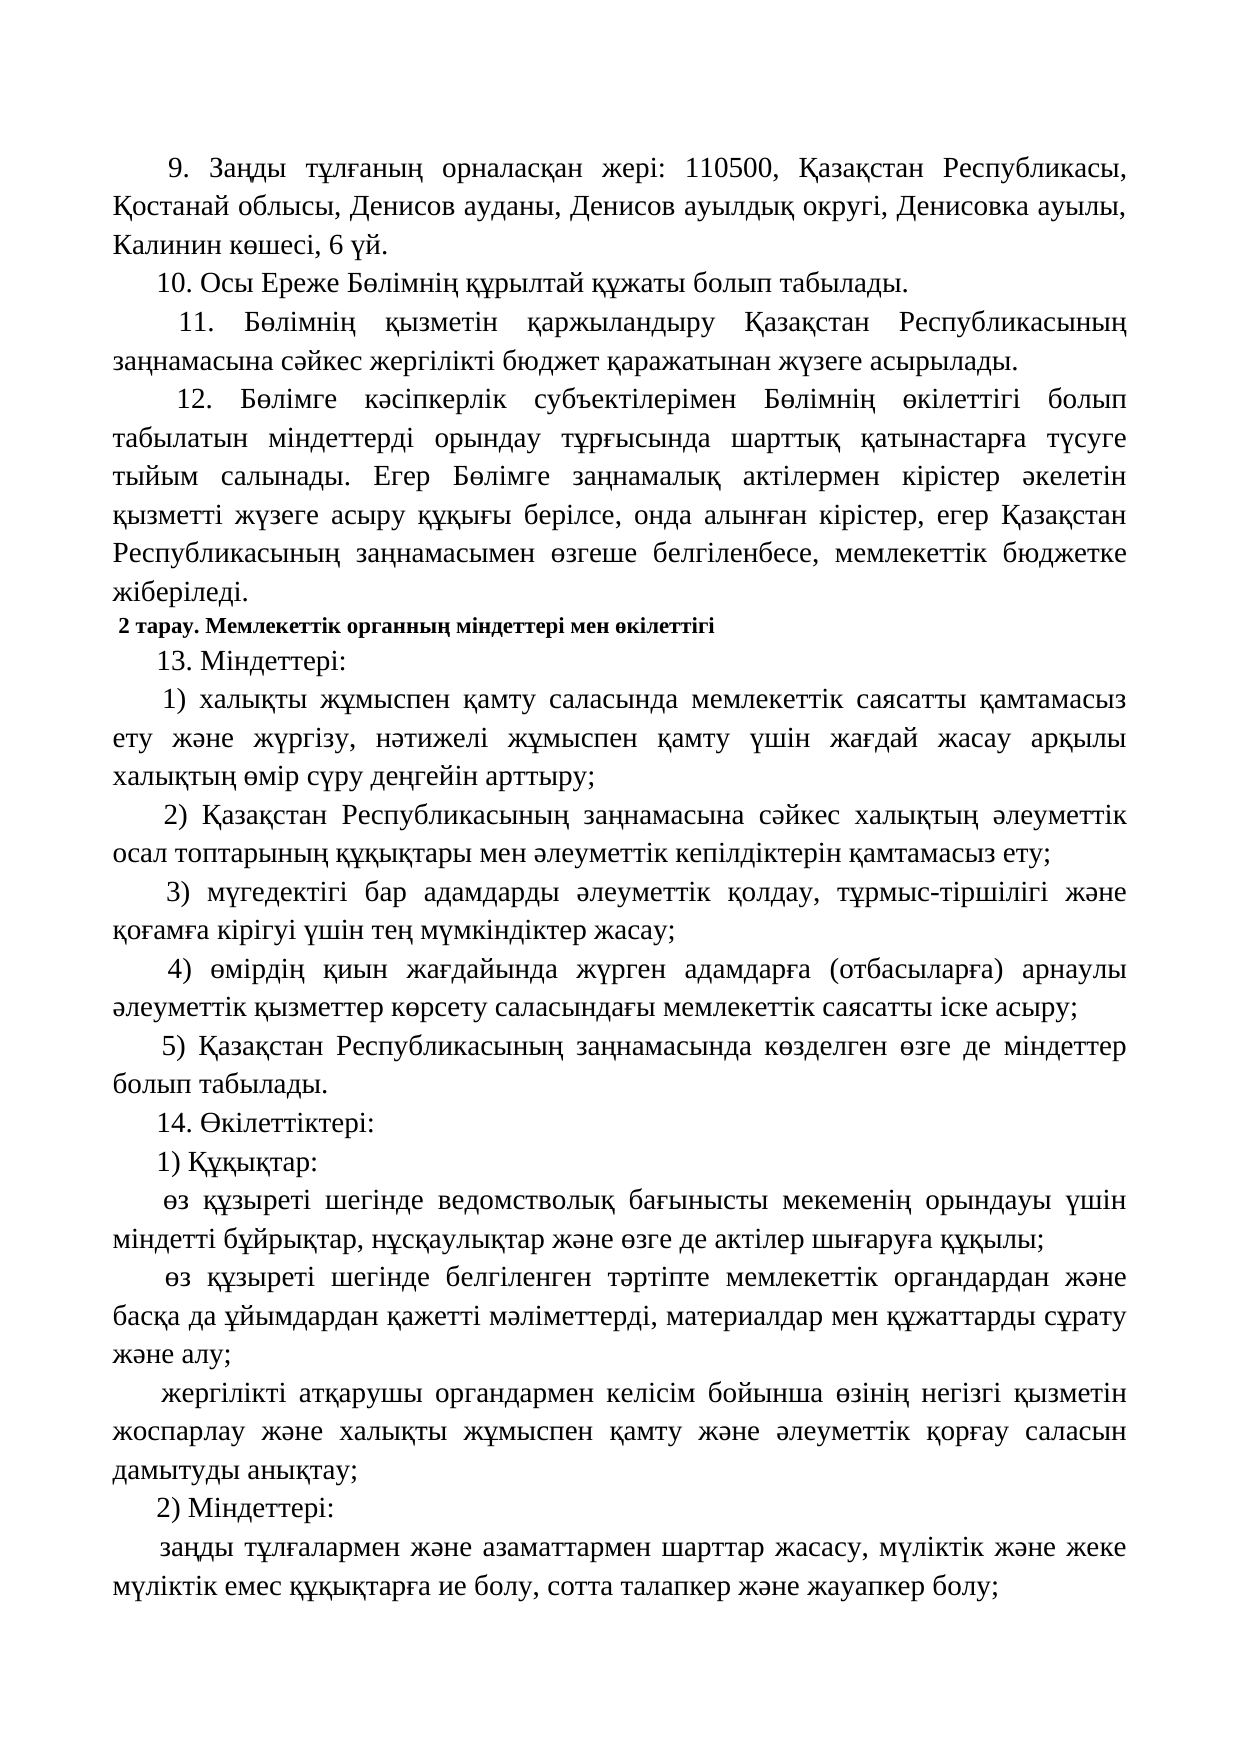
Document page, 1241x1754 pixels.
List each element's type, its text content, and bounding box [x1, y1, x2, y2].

text 3) мүгедектігі бар адамдарды әлеуметтік қолдау, тұрмыс-тіршілігі және қоғамға кірігуі үшін тең мүмкіндіктер жасау; [112, 874, 1128, 946]
text 2) Қазақстан Республикасының заңнамасына сәйкес халықтың әлеуметтік осал топтарының құқықтары мен әлеуметтік кепілдіктерін қамтамасыз ету; [112, 797, 1128, 869]
text 2 тарау. Мемлекеттік органның міндеттері мен өкілеттігі [112, 612, 1128, 639]
text 13. Міндеттері: [112, 643, 1128, 676]
text жергілікті атқарушы органдармен келісім бойынша өзінің негізгі қызметін жоспарлау және халықты жұмыспен қамту және әлеуметтік қорғау саласын дамытуды анықтау; [112, 1375, 1128, 1486]
text өз құзыреті шегінде белгіленген тәртіпте мемлекеттік органдардан және басқа да ұйымдардан қажетті мәліметтерді, материалдар мен құжаттарды сұрату және алу; [112, 1259, 1128, 1370]
text 2) Міндеттері: [112, 1491, 1128, 1524]
text заңды тұлғалармен және азаматтармен шарттар жасасу, мүліктік және жеке мүліктік емес құқықтарға ие болу, сотта талапкер және жауапкер болу; [112, 1529, 1128, 1601]
text 10. Осы Ереже Бөлімнің құрылтай құжаты болып табылады. [112, 266, 1128, 299]
text 5) Қазақстан Республикасының заңнамасында көзделген өзге де міндеттер болып табылады. [112, 1028, 1128, 1100]
text 9. Заңды тұлғаның орналасқан жері: 110500, Қазақстан Республикасы, Қостанай облысы, Денисов ауданы, Денисов ауылдық округі, Денисовка ауылы, Калинин көшесі, 6 үй. [112, 150, 1128, 261]
text 1) халықты жұмыспен қамту саласында мемлекеттік саясатты қамтамасыз ету және жүргізу, нәтижелі жұмыспен қамту үшін жағдай жасау арқылы халықтың өмір сүру деңгейін арттыру; [112, 681, 1128, 792]
text өз құзыреті шегінде ведомстволық бағынысты мекеменің орындауы үшін міндетті бұйрықтар, нұсқаулықтар және өзге де актілер шығаруға құқылы; [112, 1182, 1128, 1254]
text 4) өмірдің қиын жағдайында жүрген адамдарға (отбасыларға) арнаулы әлеуметтік қызметтер көрсету саласындағы мемлекеттік саясатты іске асыру; [112, 951, 1128, 1023]
text 14. Өкілеттіктері: [112, 1105, 1128, 1139]
text 12. Бөлімге кәсіпкерлік субъектілерімен Бөлімнің өкілеттігі болып табылатын міндеттерді орындау тұрғысында шарттық қатынастарға түсуге тыйым салынады. Егер Бөлімге заңнамалық актілермен кірістер әкелетін қызметті жүзеге асыру құқығы берілсе, онда алынған кірістер, егер Қазақстан Республикасының заңнамасымен өзгеше белгіленбесе, мемлекеттік бюджетке жіберіледі. [112, 381, 1128, 607]
text 11. Бөлімнің қызметін қаржыландыру Қазақстан Республикасының заңнамасына сәйкес жергілікті бюджет қаражатынан жүзеге асырылады. [112, 304, 1128, 376]
text 1) Құқықтар: [112, 1144, 1128, 1177]
